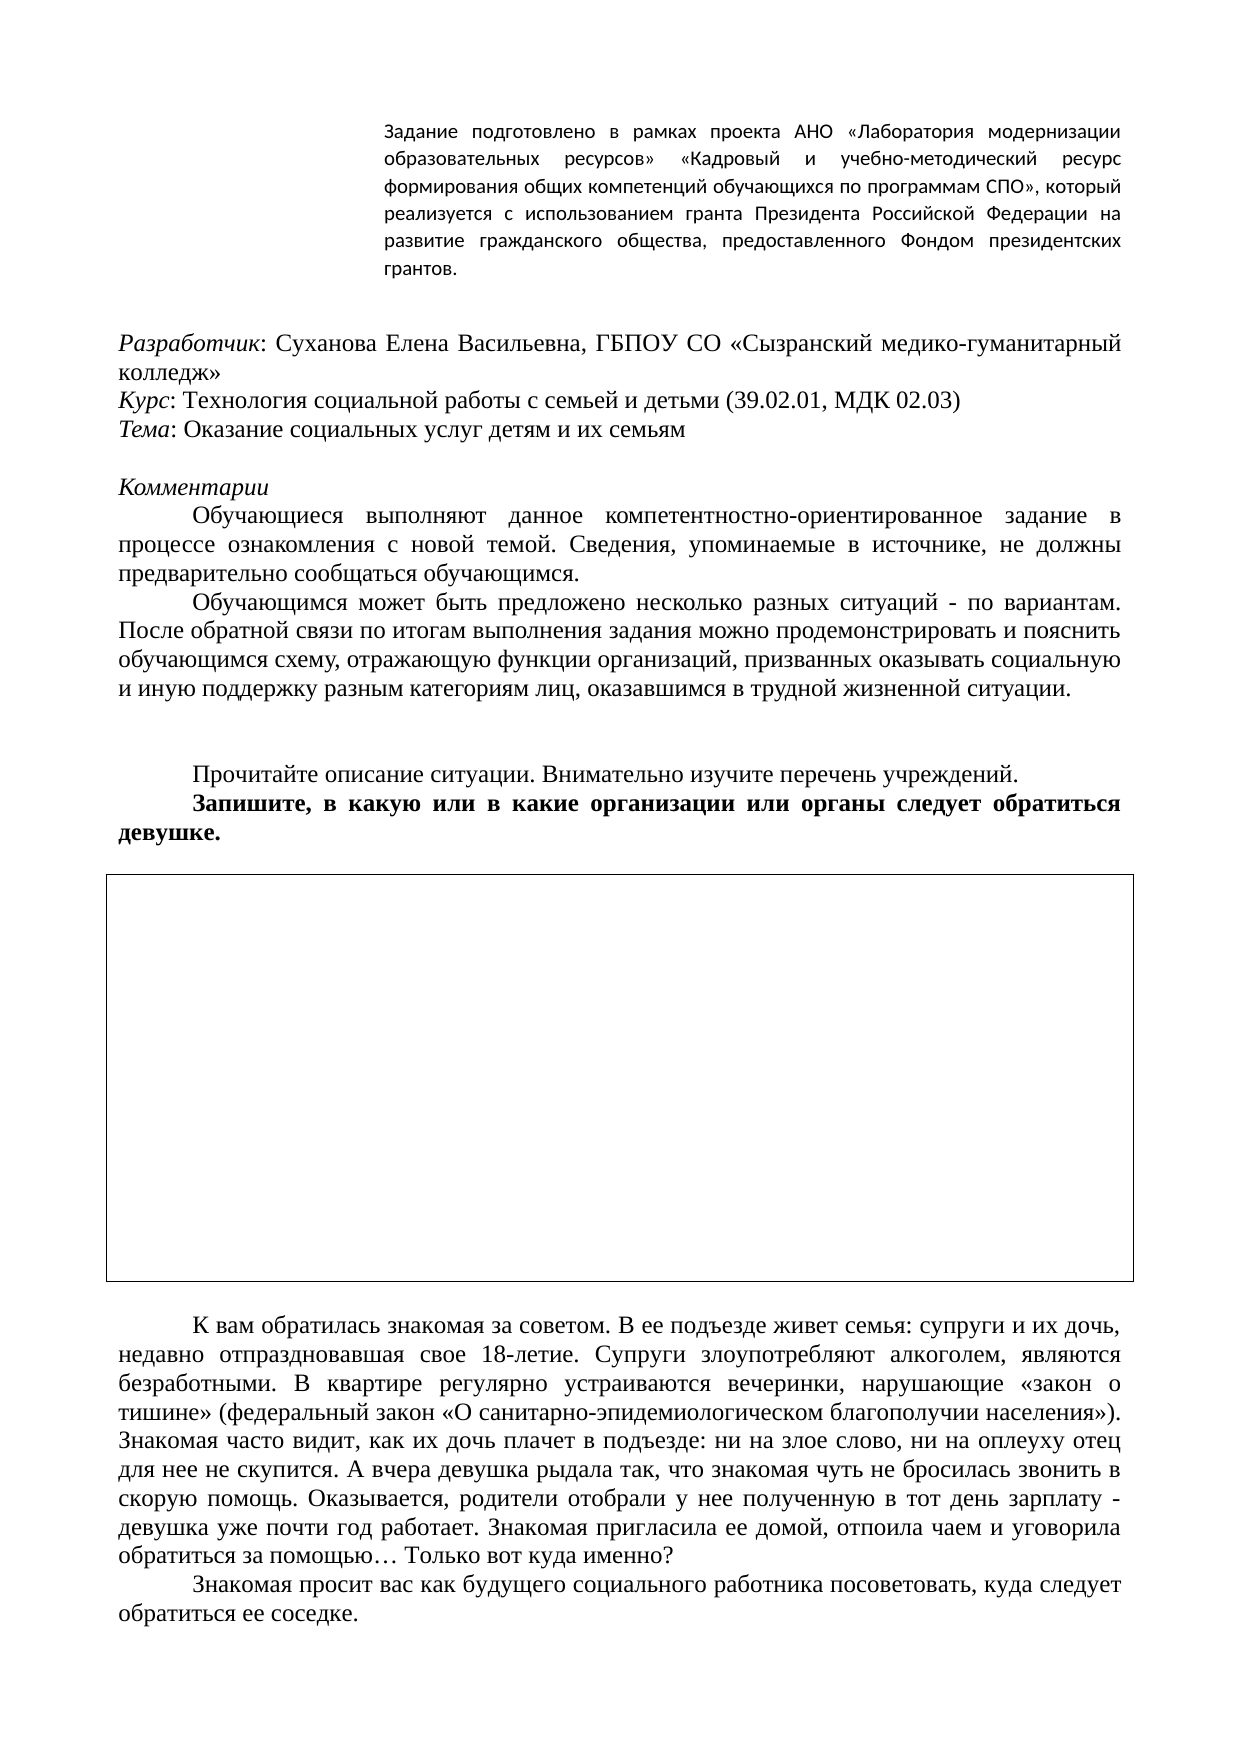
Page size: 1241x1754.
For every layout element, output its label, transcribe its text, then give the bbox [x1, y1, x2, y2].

text Задание подготовлено в рамках проекта АНО «Лаборатория модернизации образовательных ресурсов» «Кадровый и учебно-методический ресурс формирования общих компетенций обучающихся по программам СПО», который реализуется с использованием гранта Президента Российской Федерации на развитие гражданского общества, предоставленного Фондом президентских грантов. [384, 118, 1122, 281]
text К вам обратилась знакомая за советом. В ее подъезде живет семья: супруги и их дочь, недавно отпраздновавшая свое 18-летие. Супруги злоупотребляют алкоголем, являются безработными. В квартире регулярно устраиваются вечеринки, нарушающие «закон о тишине» (федеральный закон «О санитарно-эпидемиологическом благополучии населения»). Знакомая часто видит, как их дочь плачет в подъезде: ни на злое слово, ни на оплеуху отец для нее не скупится. А вчера девушка рыдала так, что знакомая чуть не бросилась звонить в скорую помощь. Оказывается, родители отобрали у нее полученную в тот день зарплату - девушка уже почти год работает. Знакомая пригласила ее домой, отпоила чаем и уговорила обратиться за помощью… Только вот куда именно? [118, 1310, 1122, 1569]
text Знакомая просит вас как будущего социального работника посоветовать, куда следует обратиться ее соседке. [118, 1569, 1122, 1627]
text Обучающиеся выполняют данное компетентностно-ориентированное задание в процессе ознакомления с новой темой. Сведения, упоминаемые в источнике, не должны предварительно сообщаться обучающимся. [118, 500, 1122, 587]
text Прочитайте описание ситуации. Внимательно изучите перечень учреждений. [118, 759, 1122, 788]
text Обучающимся может быть предложено несколько разных ситуаций - по вариантам. После обратной связи по итогам выполнения задания можно продемонстрировать и пояснить обучающимся схему, отражающую функции организаций, призванных оказывать социальную и иную поддержку разным категориям лиц, оказавшимся в трудной жизненной ситуации. [118, 587, 1122, 702]
text Комментарии [118, 472, 1122, 500]
text Тема: Оказание социальных услуг детям и их семьям [118, 414, 1122, 443]
table_header [107, 875, 1133, 1281]
text Курс: Технология социальной работы с семьей и детьми (39.02.01, МДК 02.03) [118, 385, 1122, 414]
text Разработчик: Суханова Елена Васильевна, ГБПОУ СО «Сызранский медико-гуманитарный колледж» [118, 328, 1122, 385]
text Запишите, в какую или в какие организации или органы следует обратиться девушке. [118, 788, 1122, 845]
